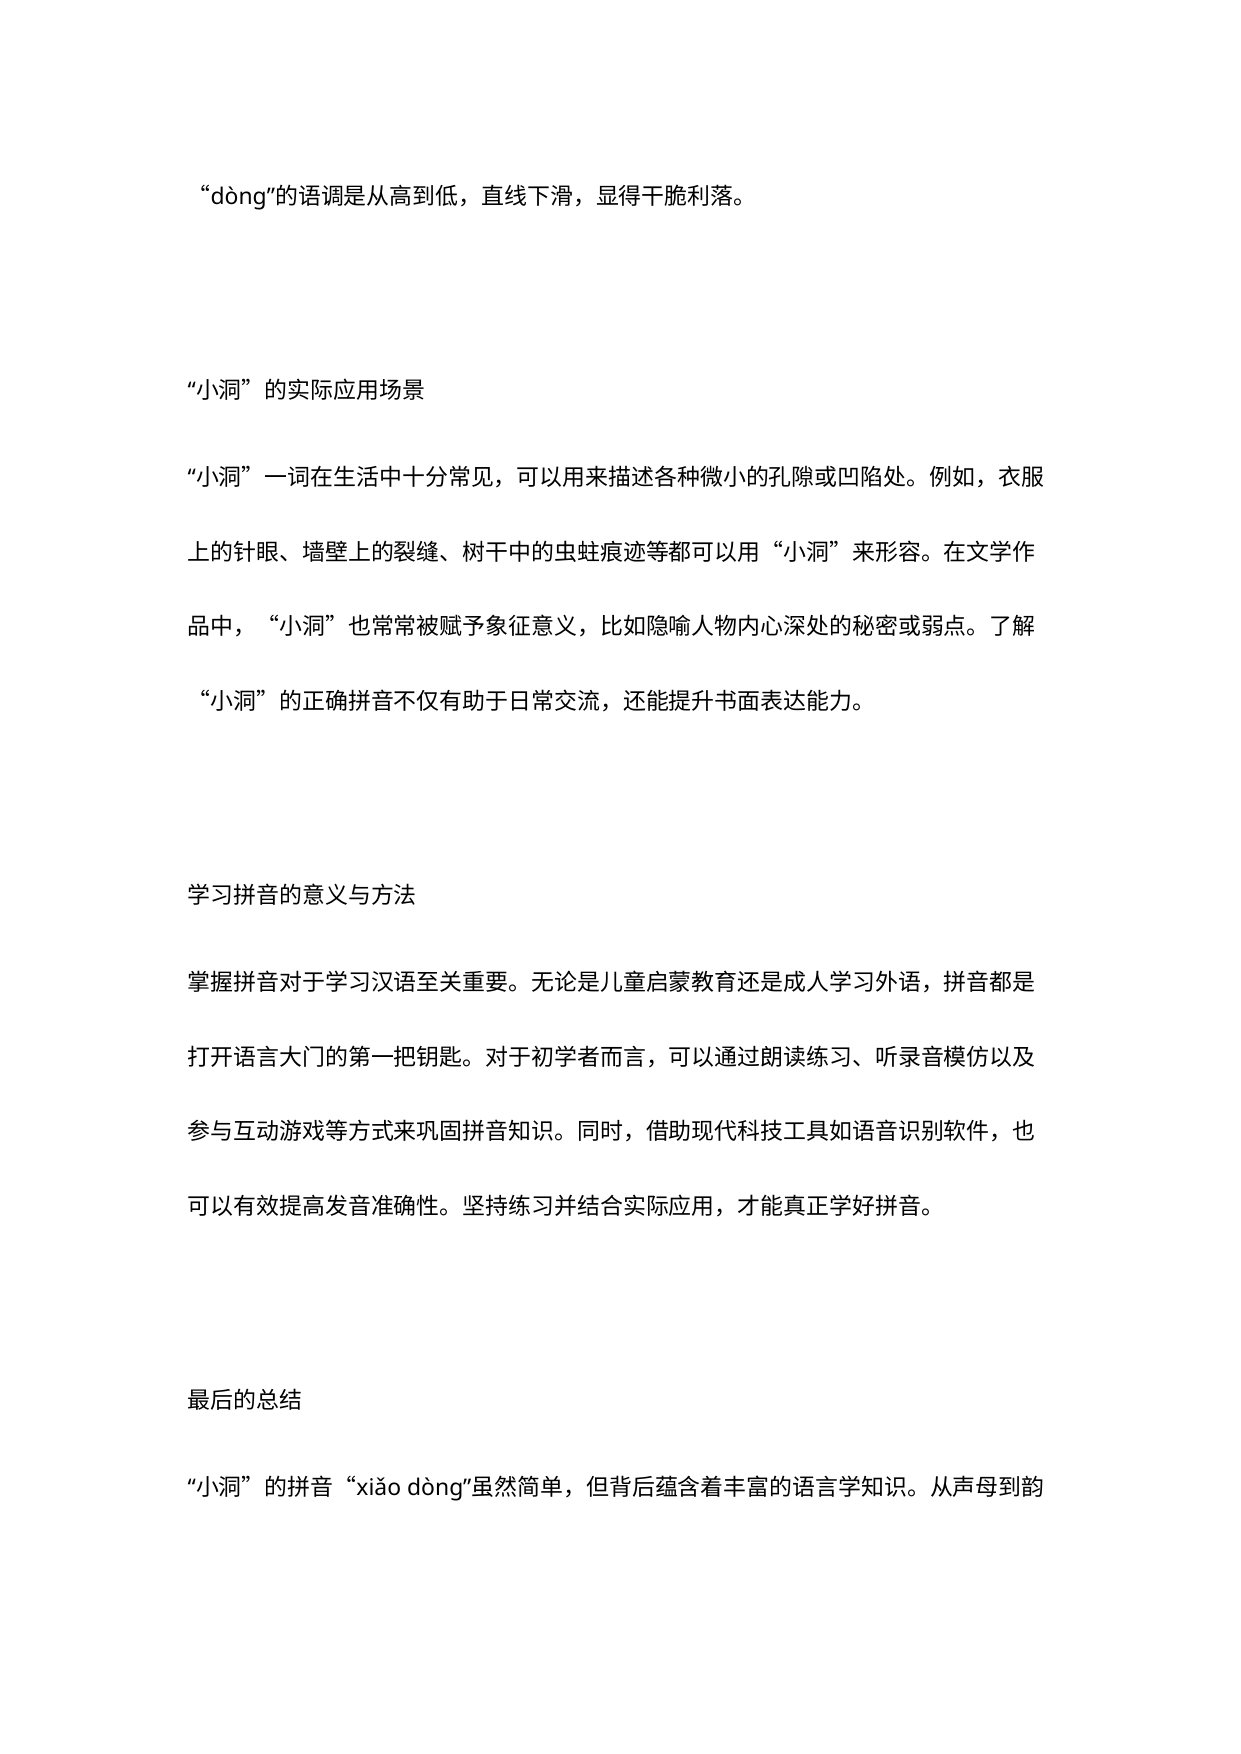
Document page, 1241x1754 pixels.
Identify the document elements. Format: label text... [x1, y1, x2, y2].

text 学习拼音的意义与方法 [187, 861, 1053, 926]
text “小洞”一词在生活中十分常见，可以用来描述各种微小的孔隙或凹陷处。例如，衣服上的针眼、墙壁上的裂缝、树干中的虫蛀痕迹等都可以用“小洞”来形容。在文学作品中，“小洞”也常常被赋予象征意义，比如隐喻人物内心深处的秘密或弱点。了解“小洞”的正确拼音不仅有助于日常交流，还能提升书面表达能力。 [187, 443, 1053, 732]
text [187, 162, 1053, 227]
text “小洞”的实际应用场景 [187, 356, 1053, 421]
text 掌握拼音对于学习汉语至关重要。无论是儿童启蒙教育还是成人学习外语，拼音都是打开语言大门的第一把钥匙。对于初学者而言，可以通过朗读练习、听录音模仿以及参与互动游戏等方式来巩固拼音知识。同时，借助现代科技工具如语音识别软件，也可以有效提高发音准确性。坚持练习并结合实际应用，才能真正学好拼音。 [187, 948, 1053, 1237]
text 最后的总结 [187, 1366, 1053, 1431]
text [187, 1453, 1053, 1518]
